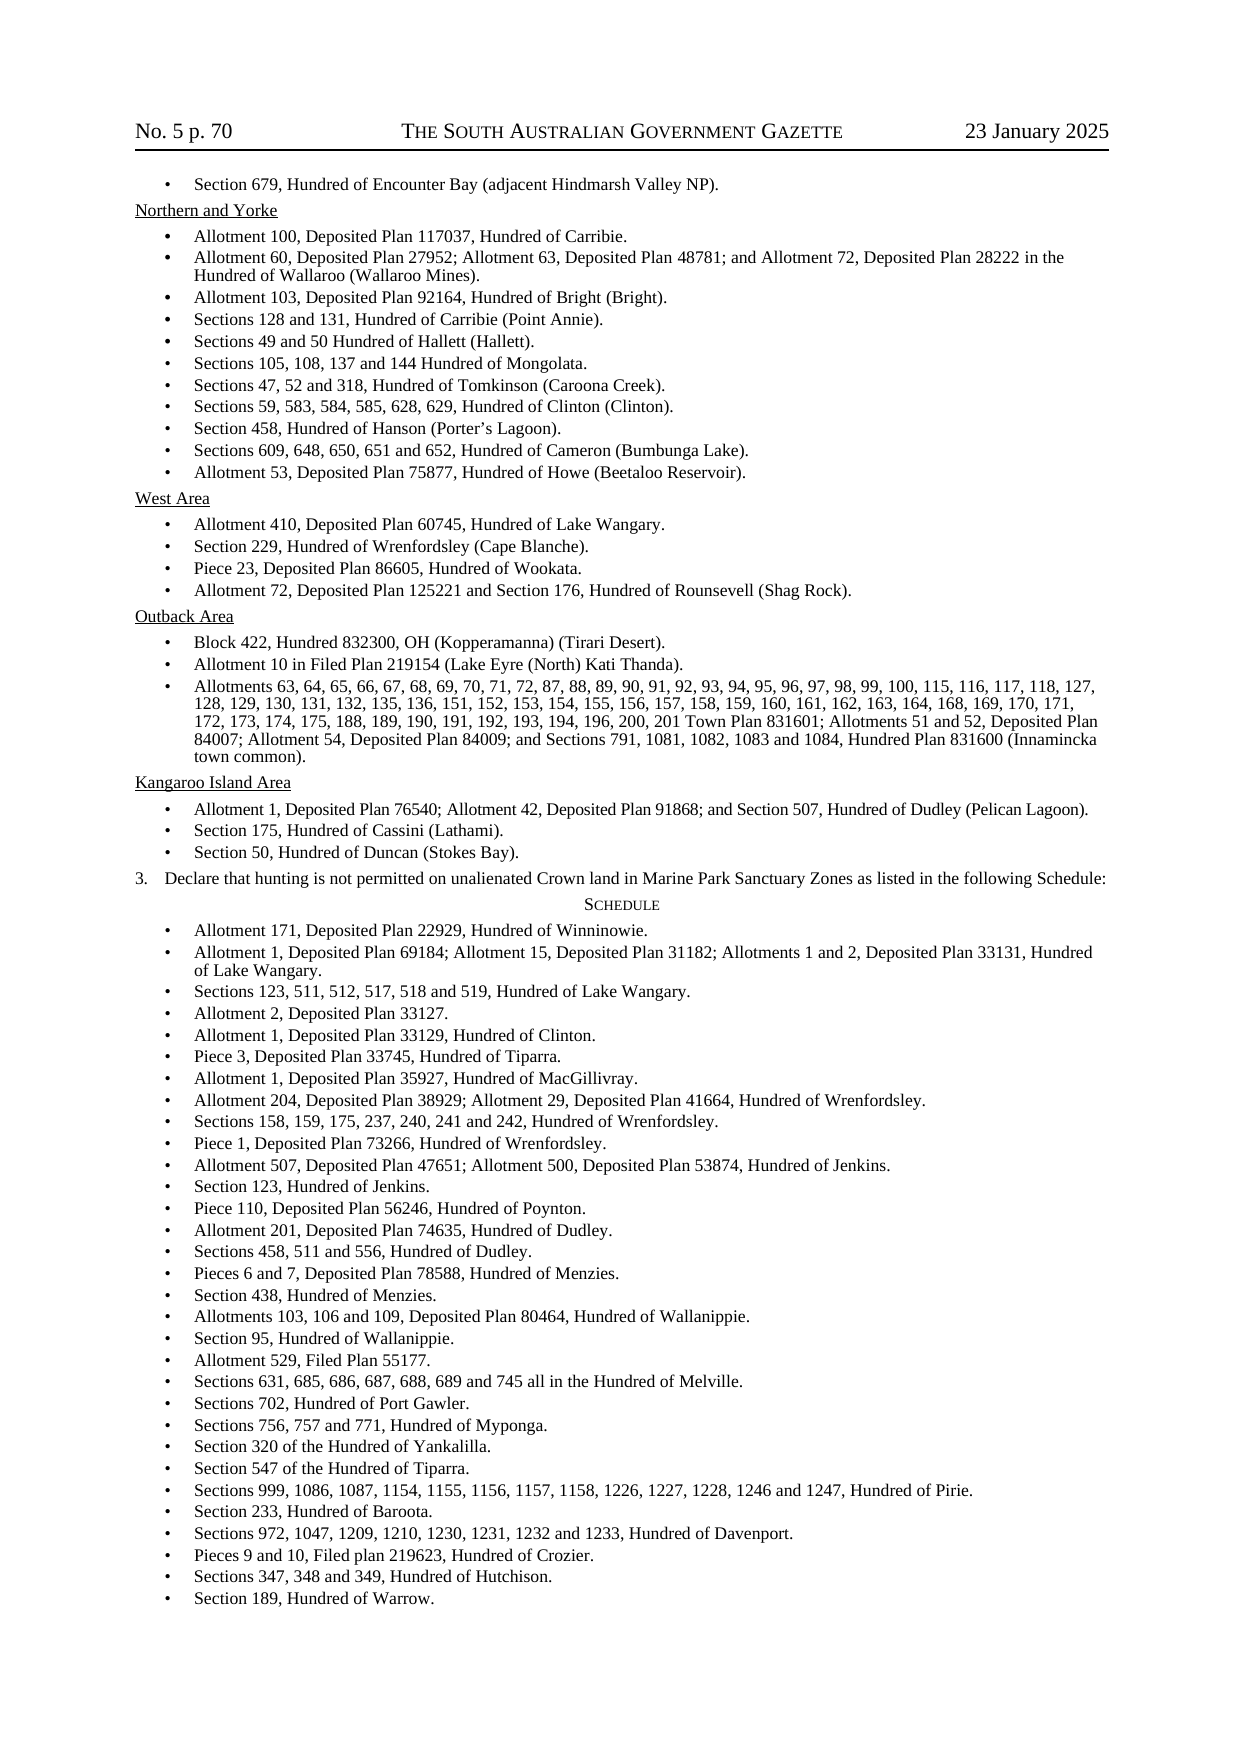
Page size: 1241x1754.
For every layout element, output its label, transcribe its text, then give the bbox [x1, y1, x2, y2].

list Section 233, Hundred of Baroota. [164, 1504, 1109, 1521]
list Section 438, Hundred of Menzies. [164, 1287, 1109, 1305]
list Piece 1, Deposited Plan 73266, Hundred of Wrenfordsley. [164, 1135, 1109, 1153]
list Sections 631, 685, 686, 687, 688, 689 and 745 all in the Hundred of Melville. [164, 1374, 1109, 1391]
list Sections 609, 648, 650, 651 and 652, Hundred of Cameron (Bumbunga Lake). [164, 442, 1109, 460]
list Section 547 of the Hundred of Tiparra. [164, 1460, 1109, 1478]
list Piece 23, Deposited Plan 86605, Hundred of Wookata. [164, 560, 1109, 578]
list Sections 972, 1047, 1209, 1210, 1230, 1231, 1232 and 1233, Hundred of Davenport. [164, 1525, 1109, 1543]
list Sections 123, 511, 512, 517, 518 and 519, Hundred of Lake Wangary. [164, 984, 1109, 1001]
list Allotment 53, Deposited Plan 75877, Hundred of Howe (Beetaloo Reservoir). [164, 464, 1109, 482]
title Schedule [135, 897, 1109, 914]
list Sections 47, 52 and 318, Hundred of Tomkinson (Caroona Creek). [164, 377, 1109, 394]
list Allotment 10 in Filed Plan 219154 (Lake Eyre (North) Kati Thanda). [164, 656, 1109, 674]
list Section 229, Hundred of Wrenfordsley (Cape Blanche). [164, 538, 1109, 556]
list Sections 49 and 50 Hundred of Hallett (Hallett). [164, 333, 1109, 351]
list Pieces 9 and 10, Filed plan 219623, Hundred of Crozier. [164, 1547, 1109, 1565]
list Sections 128 and 131, Hundred of Carribie (Point Annie). [164, 311, 1109, 329]
list Allotment 2, Deposited Plan 33127. [164, 1005, 1109, 1023]
list Section 320 of the Hundred of Yankalilla. [164, 1439, 1109, 1456]
text Kangaroo Island Area [135, 775, 1109, 792]
list Allotment 410, Deposited Plan 60745, Hundred of Lake Wangary. [164, 516, 1109, 534]
list Allotments 103, 106 and 109, Deposited Plan 80464, Hundred of Wallanippie. [164, 1309, 1109, 1326]
list Allotment 529, Filed Plan 55177. [164, 1352, 1109, 1370]
list Section 189, Hundred of Warrow. [164, 1591, 1109, 1608]
list Block 422, Hundred 832300, OH (Kopperamanna) (Tirari Desert). [164, 634, 1109, 652]
list Pieces 6 and 7, Deposited Plan 78588, Hundred of Menzies. [164, 1265, 1109, 1283]
list Declare that hunting is not permitted on unalienated Crown land in Marine Park Sanctuary Zones as listed in the following Schedule: [135, 871, 1109, 888]
list Allotment 103, Deposited Plan 92164, Hundred of Bright (Bright). [164, 289, 1109, 307]
list Sections 158, 159, 175, 237, 240, 241 and 242, Hundred of Wrenfordsley. [164, 1114, 1109, 1131]
list Allotment 1, Deposited Plan 76540; Allotment 42, Deposited Plan 91868; and Section 507, Hundred of Dudley (Pelican Lagoon). [164, 801, 1109, 818]
list Allotment 1, Deposited Plan 69184; Allotment 15, Deposited Plan 31182; Allotments 1 and 2, Deposited Plan 33131, Hundred of Lake Wangary. [164, 944, 1109, 980]
list Section 175, Hundred of Cassini (Lathami). [164, 823, 1109, 840]
list Sections 756, 757 and 771, Hundred of Myponga. [164, 1417, 1109, 1435]
list Allotment 72, Deposited Plan 125221 and Section 176, Hundred of Rounsevell (Shag Rock). [164, 582, 1109, 600]
list Section 458, Hundred of Hanson (Porter’s Lagoon). [164, 421, 1109, 438]
list Allotment 1, Deposited Plan 35927, Hundred of MacGillivray. [164, 1070, 1109, 1088]
text Northern and Yorke [135, 202, 1109, 219]
list Allotment 204, Deposited Plan 38929; Allotment 29, Deposited Plan 41664, Hundred of Wrenfordsley. [164, 1092, 1109, 1110]
list Sections 347, 348 and 349, Hundred of Hutchison. [164, 1569, 1109, 1586]
list Allotment 171, Deposited Plan 22929, Hundred of Winninowie. [164, 923, 1109, 940]
list Section 50, Hundred of Duncan (Stokes Bay). [164, 844, 1109, 862]
list Piece 3, Deposited Plan 33745, Hundred of Tiparra. [164, 1049, 1109, 1066]
list Allotment 201, Deposited Plan 74635, Hundred of Dudley. [164, 1222, 1109, 1240]
list Allotment 60, Deposited Plan 27952; Allotment 63, Deposited Plan 48781; and Allotment 72, Deposited Plan 28222 in the Hundred of Wallaroo (Wallaroo Mines). [164, 250, 1109, 285]
list Section 679, Hundred of Encounter Bay (adjacent Hindmarsh Valley NP). [164, 176, 1109, 193]
list Allotment 507, Deposited Plan 47651; Allotment 500, Deposited Plan 53874, Hundred of Jenkins. [164, 1157, 1109, 1175]
list Section 123, Hundred of Jenkins. [164, 1179, 1109, 1196]
list Sections 59, 583, 584, 585, 628, 629, Hundred of Clinton (Clinton). [164, 399, 1109, 416]
list Section 95, Hundred of Wallanippie. [164, 1330, 1109, 1348]
list Sections 702, Hundred of Port Gawler. [164, 1395, 1109, 1413]
text Outback Area [135, 608, 1109, 626]
list Sections 458, 511 and 556, Hundred of Dudley. [164, 1244, 1109, 1261]
list Allotment 100, Deposited Plan 117037, Hundred of Carribie. [164, 228, 1109, 246]
list Sections 999, 1086, 1087, 1154, 1155, 1156, 1157, 1158, 1226, 1227, 1228, 1246 and 1247, Hundred of Pirie. [164, 1482, 1109, 1500]
list Allotment 1, Deposited Plan 33129, Hundred of Clinton. [164, 1027, 1109, 1045]
list Allotments 63, 64, 65, 66, 67, 68, 69, 70, 71, 72, 87, 88, 89, 90, 91, 92, 93, 94, 95, 96, 97, 98, 99, 100, 115, 116, 117, 118, 127, 128, 129, 130, 131, 132, 135, 136, 151, 152, 153, 154, 155, 156, 157, 158, 159, 160, 161, 162, 163, 164, 168, 169, 170, 171, 172, 173, 174, 175, 188, 189, 190, 191, 192, 193, 194, 196, 200, 201 Town Plan 831601; Allotments 51 and 52, Deposited Plan 84007; Allotment 54, Deposited Plan 84009; and Sections 791, 1081, 1082, 1083 and 1084, Hundred Plan 831600 (Innamincka town common). [164, 678, 1109, 766]
list Sections 105, 108, 137 and 144 Hundred of Mongolata. [164, 355, 1109, 373]
list Piece 110, Deposited Plan 56246, Hundred of Poynton. [164, 1200, 1109, 1218]
text West Area [135, 490, 1109, 508]
